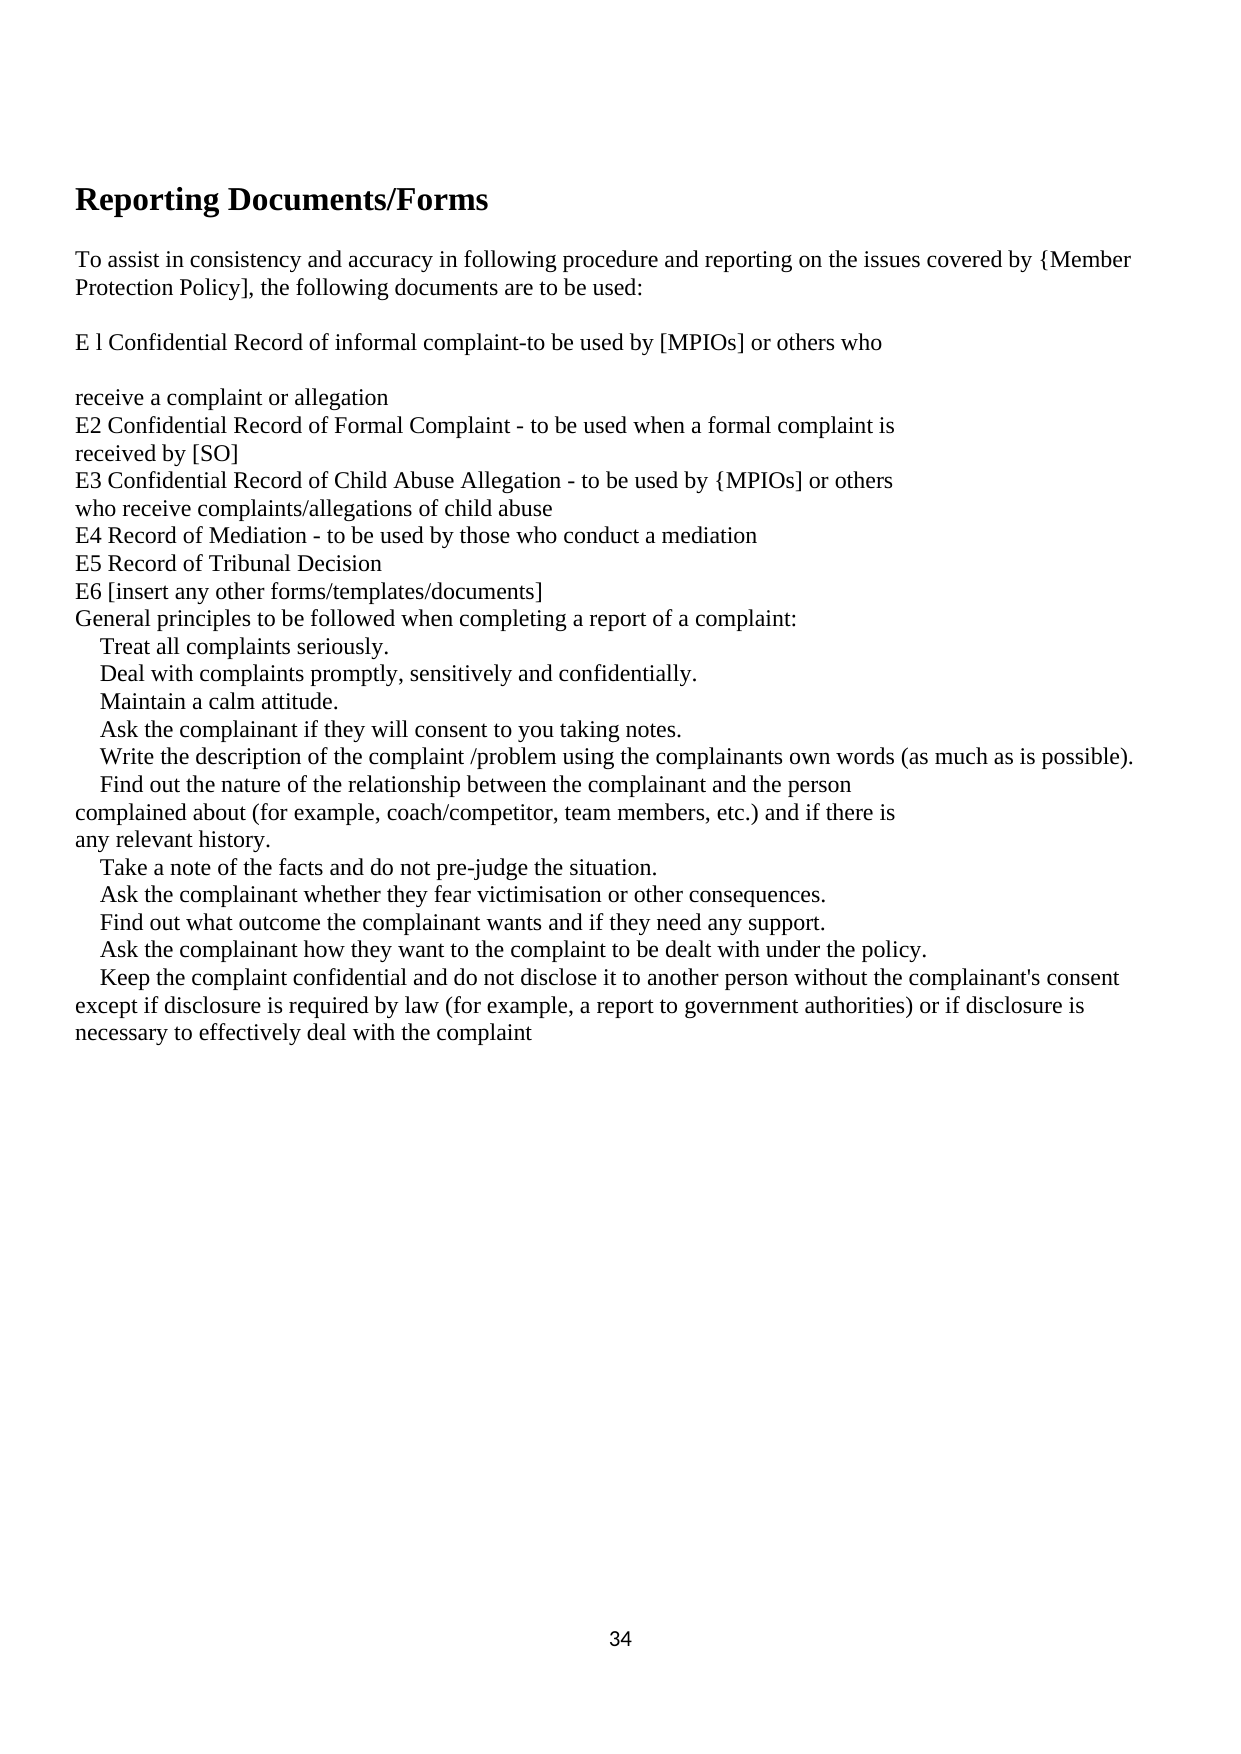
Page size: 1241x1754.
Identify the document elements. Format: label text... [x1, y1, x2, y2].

text who receive complaints/allegations of child abuse [75, 494, 1165, 521]
text  Write the description of the complaint /problem using the complainants own words (as much as is possible). [75, 742, 1165, 770]
text E5 Record of Tribunal Decision [75, 549, 1165, 577]
text  Deal with complaints promptly, sensitively and confidentially. [75, 659, 1165, 687]
text E6 [insert any other forms/templates/documents] [75, 577, 1165, 604]
text To assist in consistency and accuracy in following procedure and reporting on the issues covered by {Member Protection Policy], the following documents are to be used: [75, 245, 1165, 301]
text received by [SO] [75, 439, 1165, 466]
text receive a complaint or allegation [75, 383, 1165, 411]
text Reporting Documents/Forms [75, 179, 1165, 218]
text any relevant history. [75, 825, 1165, 853]
text  Keep the complaint confidential and do not disclose it to another person without the complainant's consent except if disclosure is required by law (for example, a report to government authorities) or if disclosure is necessary to effectively deal with the complaint [75, 963, 1165, 1046]
text  Ask the complainant how they want to the complaint to be dealt with under the policy. [75, 936, 1165, 963]
text General principles to be followed when completing a report of a complaint: [75, 604, 1165, 632]
text E3 Confidential Record of Child Abuse Allegation - to be used by {MPIOs] or others [75, 466, 1165, 494]
text  Ask the complainant whether they fear victimisation or other consequences. [75, 880, 1165, 908]
text  Ask the complainant if they will consent to you taking notes. [75, 715, 1165, 742]
text E l Confidential Record of informal complaint-to be used by [MPIOs] or others who [75, 328, 1165, 356]
text  Find out what outcome the complainant wants and if they need any support. [75, 908, 1165, 936]
text E2 Confidential Record of Formal Complaint - to be used when a formal complaint is [75, 411, 1165, 439]
text  Maintain a calm attitude. [75, 687, 1165, 715]
text E4 Record of Mediation - to be used by those who conduct a mediation [75, 521, 1165, 549]
text  Take a note of the facts and do not pre-judge the situation. [75, 853, 1165, 880]
text  Treat all complaints seriously. [75, 632, 1165, 659]
text  Find out the nature of the relationship between the complainant and the person [75, 770, 1165, 797]
text complained about (for example, coach/competitor, team members, etc.) and if there is [75, 797, 1165, 825]
